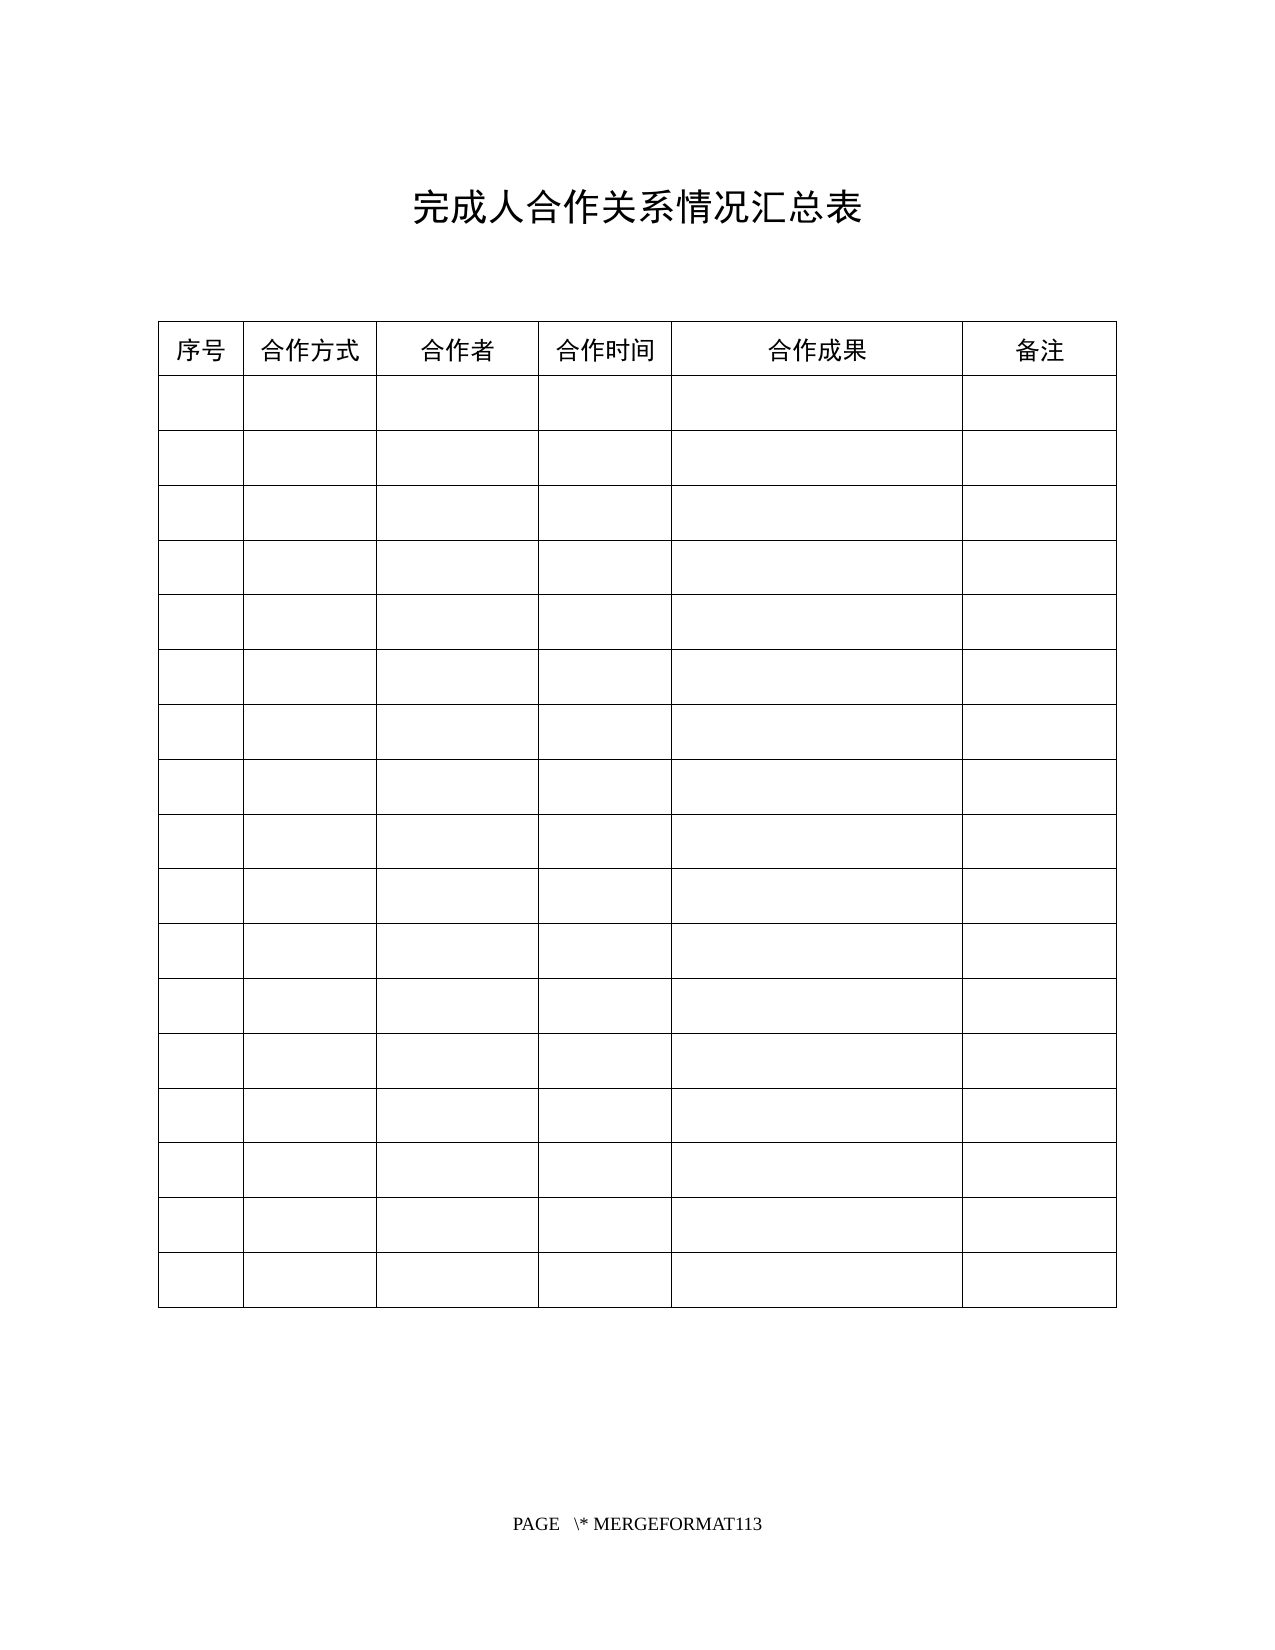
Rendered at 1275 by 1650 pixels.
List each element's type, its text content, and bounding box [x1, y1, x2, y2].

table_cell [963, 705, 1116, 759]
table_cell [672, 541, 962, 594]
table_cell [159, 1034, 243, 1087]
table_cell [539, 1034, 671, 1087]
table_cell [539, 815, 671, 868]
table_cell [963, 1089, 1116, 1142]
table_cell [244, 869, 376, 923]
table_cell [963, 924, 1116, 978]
subtitle 完成人合作关系情况汇总表 [130, 183, 1145, 226]
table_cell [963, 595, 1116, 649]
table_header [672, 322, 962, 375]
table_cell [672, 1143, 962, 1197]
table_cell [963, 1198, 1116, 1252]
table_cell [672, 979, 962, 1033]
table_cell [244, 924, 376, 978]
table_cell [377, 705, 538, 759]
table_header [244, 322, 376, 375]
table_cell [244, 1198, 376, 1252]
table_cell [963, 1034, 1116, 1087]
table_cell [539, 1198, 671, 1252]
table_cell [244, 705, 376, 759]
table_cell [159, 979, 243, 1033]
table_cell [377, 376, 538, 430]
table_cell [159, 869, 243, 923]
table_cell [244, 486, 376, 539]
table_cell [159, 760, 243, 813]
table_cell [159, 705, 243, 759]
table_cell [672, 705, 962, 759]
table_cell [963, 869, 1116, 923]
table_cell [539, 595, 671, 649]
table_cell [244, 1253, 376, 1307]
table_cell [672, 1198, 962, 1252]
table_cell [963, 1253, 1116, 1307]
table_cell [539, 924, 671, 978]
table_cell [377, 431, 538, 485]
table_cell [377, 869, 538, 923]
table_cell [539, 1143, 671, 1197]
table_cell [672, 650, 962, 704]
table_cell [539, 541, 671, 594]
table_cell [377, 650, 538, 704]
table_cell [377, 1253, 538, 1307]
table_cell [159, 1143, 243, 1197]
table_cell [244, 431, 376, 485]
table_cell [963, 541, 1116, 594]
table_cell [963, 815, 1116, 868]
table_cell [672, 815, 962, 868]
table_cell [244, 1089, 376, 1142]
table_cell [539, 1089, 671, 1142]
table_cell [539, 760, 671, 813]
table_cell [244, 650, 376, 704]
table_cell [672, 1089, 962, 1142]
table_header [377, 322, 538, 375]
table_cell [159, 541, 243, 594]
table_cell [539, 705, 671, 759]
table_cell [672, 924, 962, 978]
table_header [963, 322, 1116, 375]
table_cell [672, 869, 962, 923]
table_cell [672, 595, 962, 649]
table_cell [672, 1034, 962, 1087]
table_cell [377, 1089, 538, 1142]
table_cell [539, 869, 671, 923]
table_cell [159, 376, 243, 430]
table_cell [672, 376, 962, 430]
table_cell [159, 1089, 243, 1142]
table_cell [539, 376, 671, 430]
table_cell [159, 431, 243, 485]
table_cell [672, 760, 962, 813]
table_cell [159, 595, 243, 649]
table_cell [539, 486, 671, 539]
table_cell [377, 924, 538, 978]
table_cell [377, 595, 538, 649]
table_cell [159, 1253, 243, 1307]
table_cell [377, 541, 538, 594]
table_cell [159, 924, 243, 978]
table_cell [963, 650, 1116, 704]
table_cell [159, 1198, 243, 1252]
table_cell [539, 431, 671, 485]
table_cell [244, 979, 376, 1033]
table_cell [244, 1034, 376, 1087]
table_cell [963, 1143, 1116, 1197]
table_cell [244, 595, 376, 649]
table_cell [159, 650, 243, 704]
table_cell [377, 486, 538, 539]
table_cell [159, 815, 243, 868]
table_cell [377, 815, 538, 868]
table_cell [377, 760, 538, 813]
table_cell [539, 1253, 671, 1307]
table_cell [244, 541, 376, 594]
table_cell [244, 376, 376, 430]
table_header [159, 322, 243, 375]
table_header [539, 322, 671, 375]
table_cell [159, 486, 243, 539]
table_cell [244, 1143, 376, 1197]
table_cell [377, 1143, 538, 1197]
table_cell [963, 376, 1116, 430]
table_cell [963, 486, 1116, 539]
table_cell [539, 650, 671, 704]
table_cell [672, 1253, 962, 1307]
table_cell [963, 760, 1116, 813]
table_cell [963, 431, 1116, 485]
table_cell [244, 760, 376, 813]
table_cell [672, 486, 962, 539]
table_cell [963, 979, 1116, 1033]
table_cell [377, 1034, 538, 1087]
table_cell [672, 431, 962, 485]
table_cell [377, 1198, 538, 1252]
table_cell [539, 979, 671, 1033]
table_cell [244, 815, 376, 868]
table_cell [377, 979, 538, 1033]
